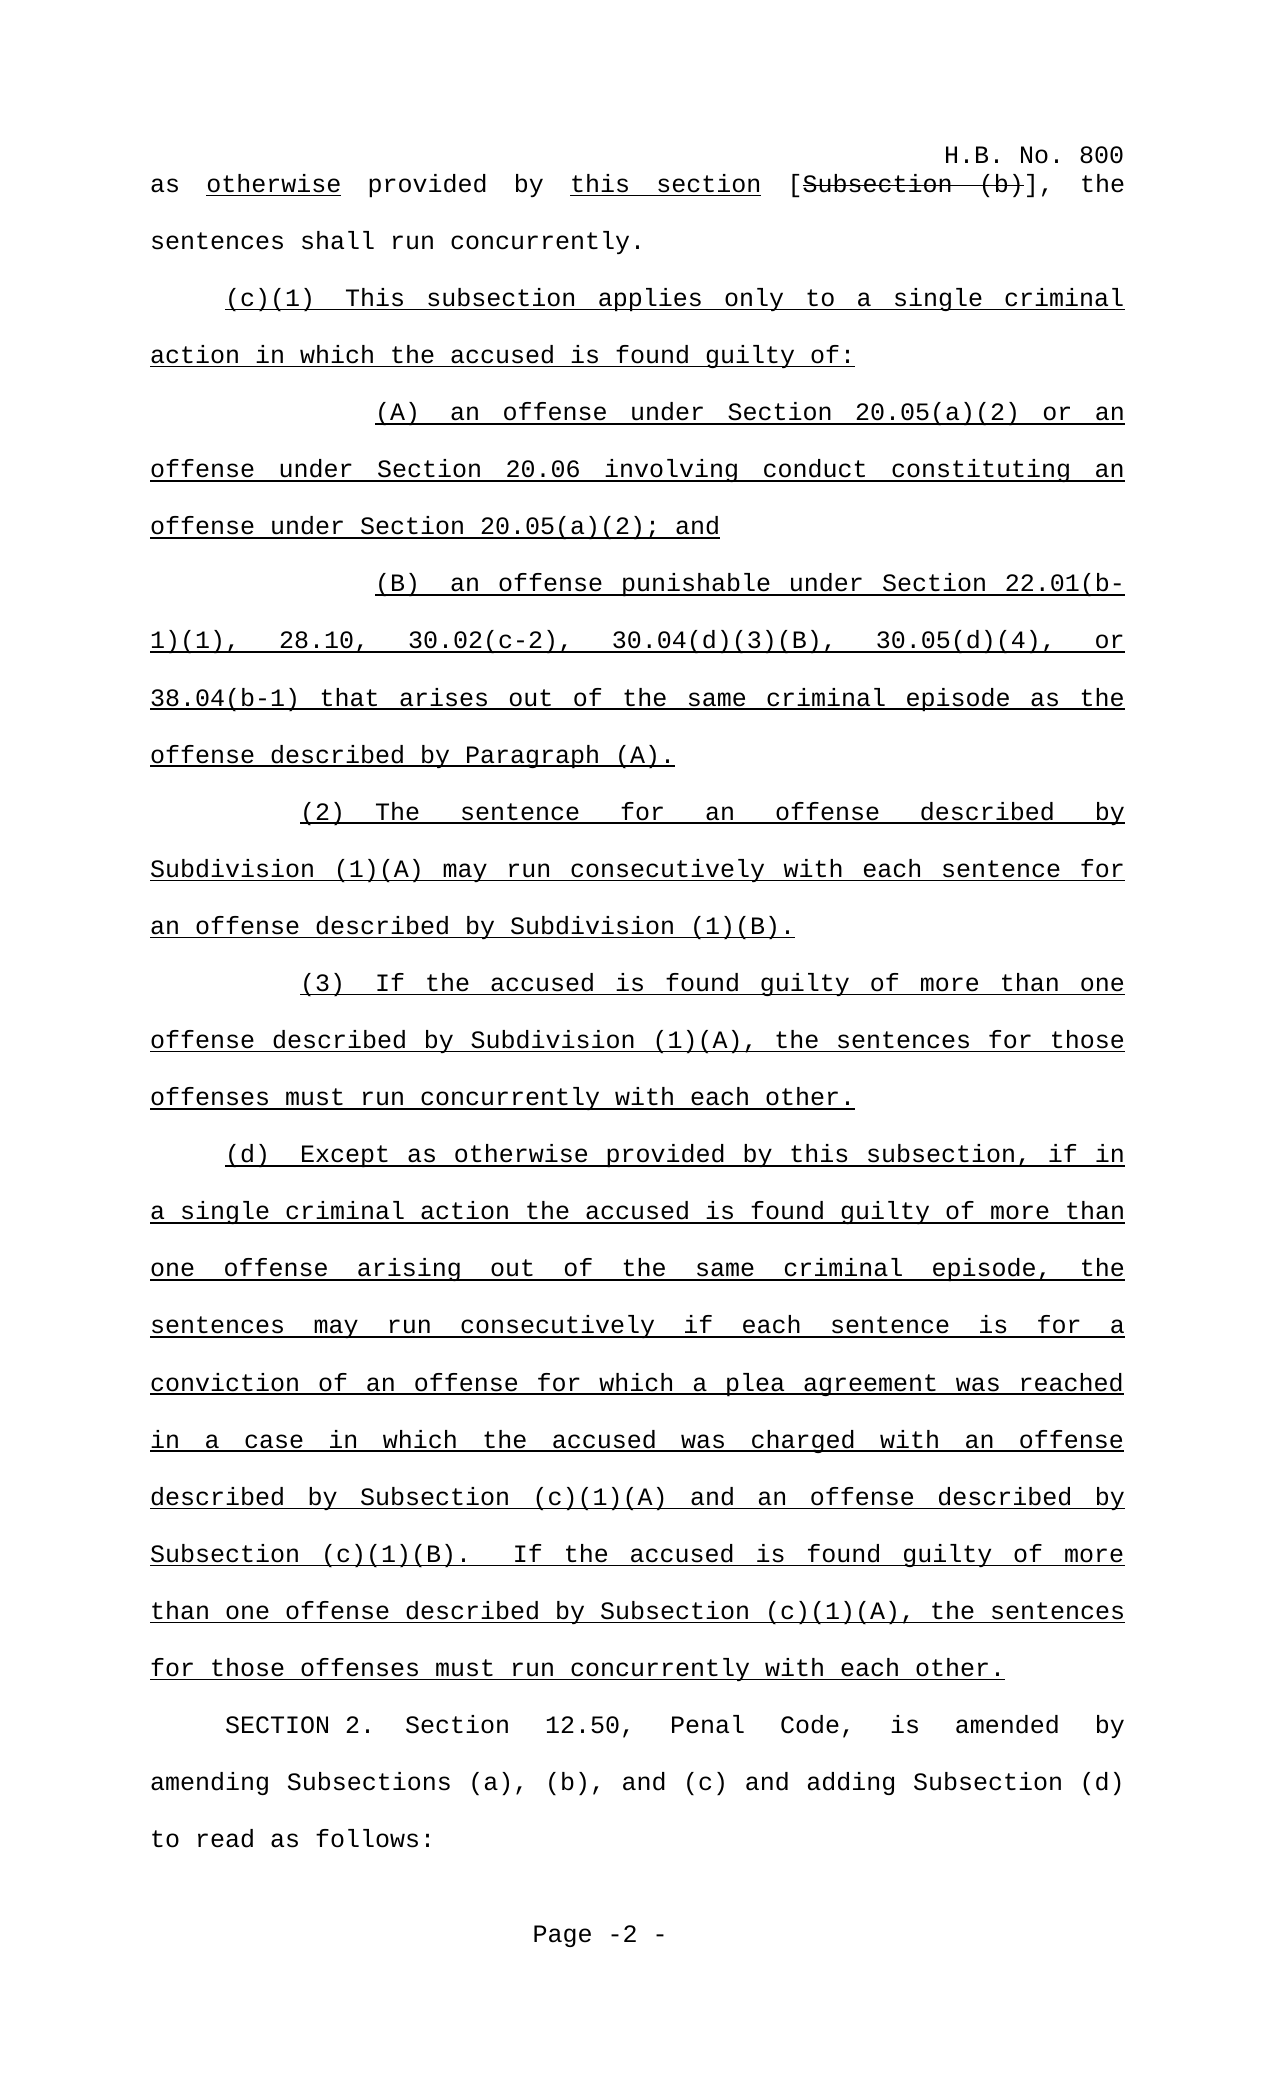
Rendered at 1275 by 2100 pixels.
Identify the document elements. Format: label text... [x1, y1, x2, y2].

text (c)(1) This subsection applies only to a single criminal action in which the accused is found guilty of: [150, 285, 1125, 371]
text (2) The sentence for an offense described by Subdivision (1)(A) may run consecutively with each sentence for an offense described by Subdivision (1)(B). [150, 799, 1125, 880]
text (3) If the accused is found guilty of more than one offense described by Subdivision (1)(A), the sentences for those offenses must run concurrently with each other. [150, 1052, 1125, 1113]
text (d) Except as otherwise provided by this subsection, if in a single criminal action the accused is found guilty of more than one offense arising out of the same criminal episode, the sentences may run consecutively if each sentence is for a conviction of an offense for which a plea agreement was reached in a case in which the accused was charged with an offense described by Subsection (c)(1)(A) and an offense described by Subsection (c)(1)(B). If the accused is found guilty of more than one offense described by Subsection (c)(1)(A), the sentences for those offenses must run concurrently with each other. [150, 1142, 1125, 1222]
text (d) Except as otherwise provided by this subsection, if in a single criminal action the accused is found guilty of more than one offense arising out of the same criminal episode, the sentences may run consecutively if each sentence is for a conviction of an offense for which a plea agreement was reached in a case in which the accused was charged with an offense described by Subsection (c)(1)(A) and an offense described by Subsection (c)(1)(B). If the accused is found guilty of more than one offense described by Subsection (c)(1)(A), the sentences for those offenses must run concurrently with each other. [150, 1509, 1125, 1565]
text (3) If the accused is found guilty of more than one offense described by Subdivision (1)(A), the sentences for those offenses must run concurrently with each other. [150, 970, 1125, 1051]
text (d) Except as otherwise provided by this subsection, if in a single criminal action the accused is found guilty of more than one offense arising out of the same criminal episode, the sentences may run consecutively if each sentence is for a conviction of an offense for which a plea agreement was reached in a case in which the accused was charged with an offense described by Subsection (c)(1)(A) and an offense described by Subsection (c)(1)(B). If the accused is found guilty of more than one offense described by Subsection (c)(1)(A), the sentences for those offenses must run concurrently with each other. [150, 1281, 1125, 1336]
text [150, 171, 1125, 257]
text (B) an offense punishable under Section 22.01(b-1)(1), 28.10, 30.02(c-2), 30.04(d)(3)(B), 30.05(d)(4), or 38.04(b-1) that arises out of the same criminal episode as the offense described by Paragraph (A). [150, 710, 1125, 771]
text (B) an offense punishable under Section 22.01(b-1)(1), 28.10, 30.02(c-2), 30.04(d)(3)(B), 30.05(d)(4), or 38.04(b-1) that arises out of the same criminal episode as the offense described by Paragraph (A). [150, 653, 1125, 708]
text (d) Except as otherwise provided by this subsection, if in a single criminal action the accused is found guilty of more than one offense arising out of the same criminal episode, the sentences may run consecutively if each sentence is for a conviction of an offense for which a plea agreement was reached in a case in which the accused was charged with an offense described by Subsection (c)(1)(A) and an offense described by Subsection (c)(1)(B). If the accused is found guilty of more than one offense described by Subsection (c)(1)(A), the sentences for those offenses must run concurrently with each other. [150, 1623, 1125, 1684]
text (d) Except as otherwise provided by this subsection, if in a single criminal action the accused is found guilty of more than one offense arising out of the same criminal episode, the sentences may run consecutively if each sentence is for a conviction of an offense for which a plea agreement was reached in a case in which the accused was charged with an offense described by Subsection (c)(1)(A) and an offense described by Subsection (c)(1)(B). If the accused is found guilty of more than one offense described by Subsection (c)(1)(A), the sentences for those offenses must run concurrently with each other. [150, 1224, 1125, 1279]
text (B) an offense punishable under Section 22.01(b-1)(1), 28.10, 30.02(c-2), 30.04(d)(3)(B), 30.05(d)(4), or 38.04(b-1) that arises out of the same criminal episode as the offense described by Paragraph (A). [150, 571, 1125, 651]
text (A) an offense under Section 20.05(a)(2) or an offense under Section 20.06 involving conduct constituting an offense under Section 20.05(a)(2); and [150, 482, 1125, 542]
text (d) Except as otherwise provided by this subsection, if in a single criminal action the accused is found guilty of more than one offense arising out of the same criminal episode, the sentences may run consecutively if each sentence is for a conviction of an offense for which a plea agreement was reached in a case in which the accused was charged with an offense described by Subsection (c)(1)(A) and an offense described by Subsection (c)(1)(B). If the accused is found guilty of more than one offense described by Subsection (c)(1)(A), the sentences for those offenses must run concurrently with each other. [150, 1338, 1125, 1508]
text (A) an offense under Section 20.05(a)(2) or an offense under Section 20.06 involving conduct constituting an offense under Section 20.05(a)(2); and [150, 399, 1125, 480]
text (2) The sentence for an offense described by Subdivision (1)(A) may run consecutively with each sentence for an offense described by Subdivision (1)(B). [150, 881, 1125, 942]
text (d) Except as otherwise provided by this subsection, if in a single criminal action the accused is found guilty of more than one offense arising out of the same criminal episode, the sentences may run consecutively if each sentence is for a conviction of an offense for which a plea agreement was reached in a case in which the accused was charged with an offense described by Subsection (c)(1)(A) and an offense described by Subsection (c)(1)(B). If the accused is found guilty of more than one offense described by Subsection (c)(1)(A), the sentences for those offenses must run concurrently with each other. [150, 1566, 1125, 1622]
text SECTION 2. Section 12.50, Penal Code, is amended by amending Subsections (a), (b), and (c) and adding Subsection (d) to read as follows: [150, 1712, 1125, 1855]
